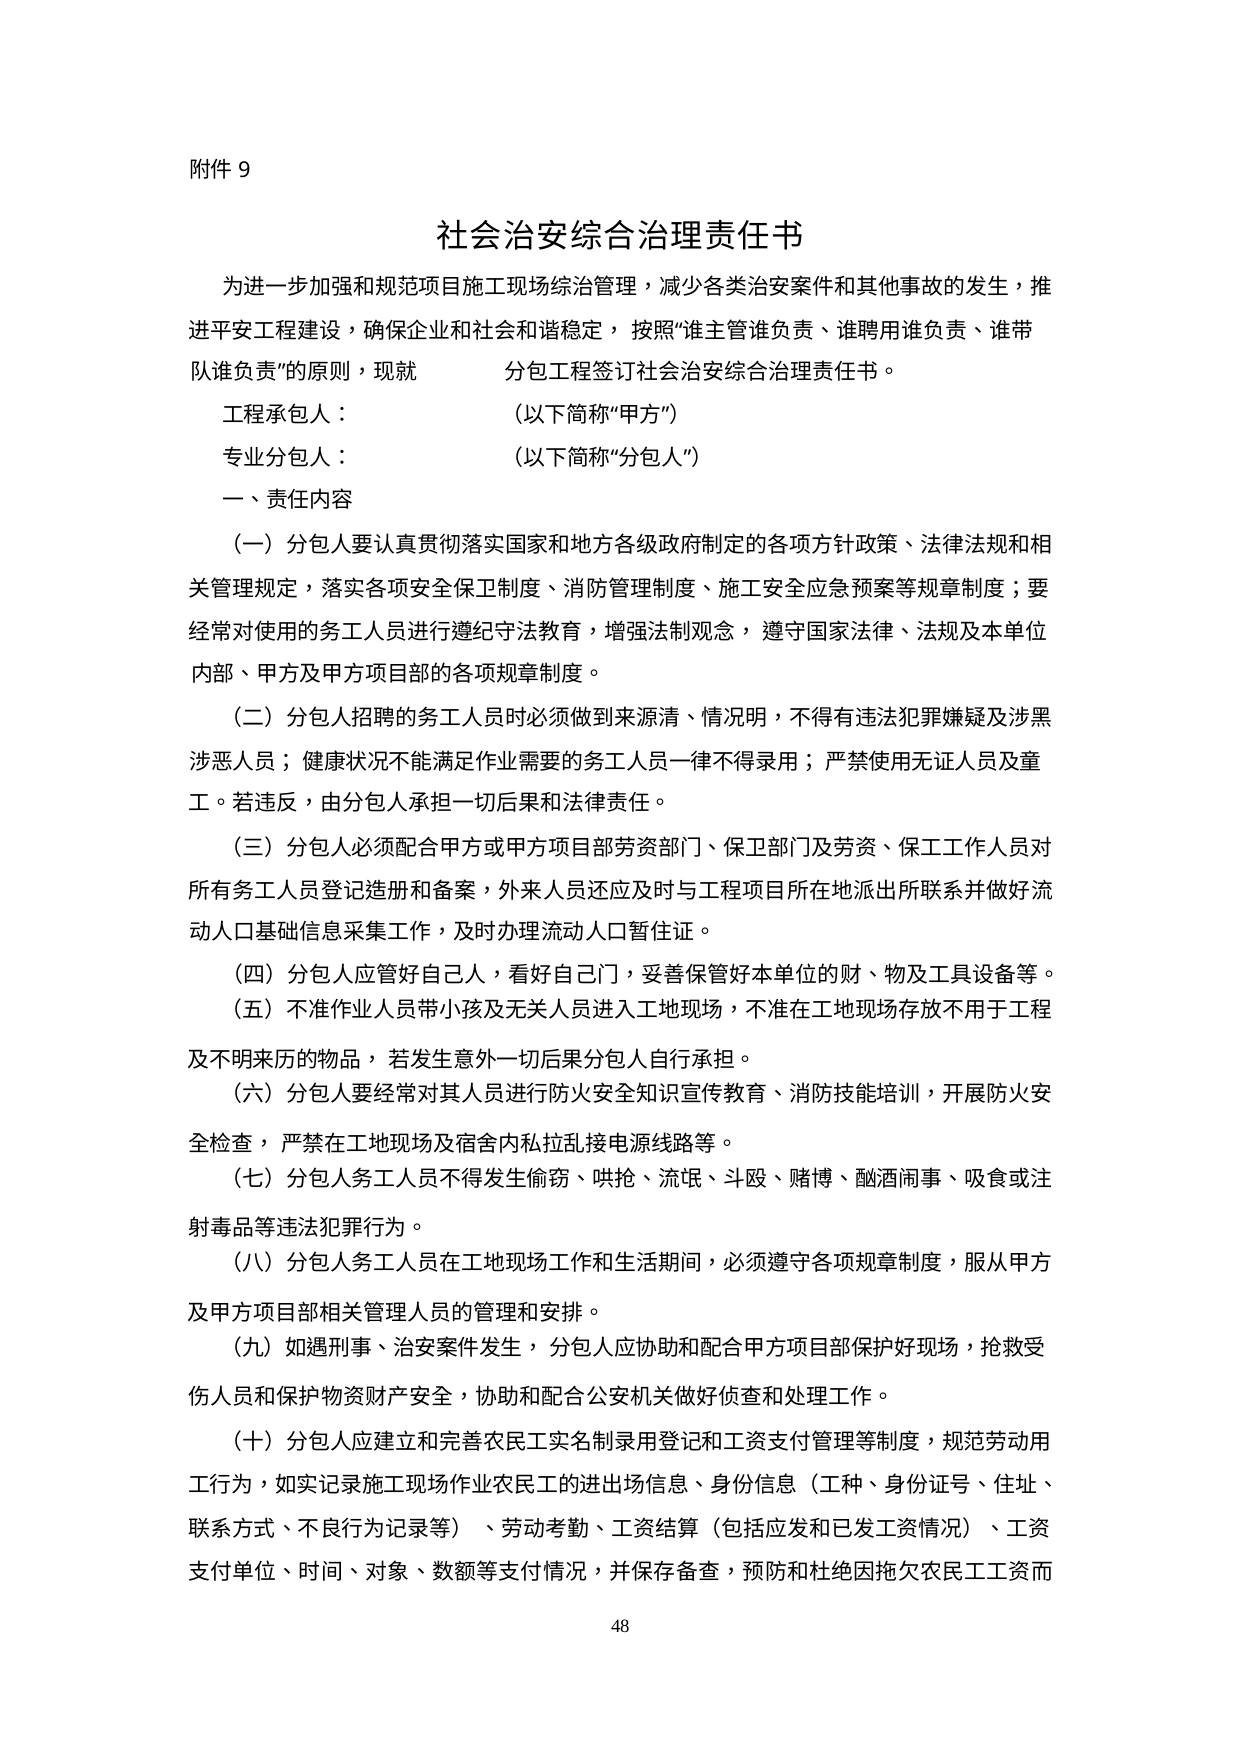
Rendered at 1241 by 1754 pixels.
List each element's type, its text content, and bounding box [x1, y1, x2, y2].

text 工程承包人： （以下简称“甲方”） [222, 401, 1060, 428]
text （十）分包人应建立和完善农民工实名制录用登记和工资支付管理等制度，规范劳动用 工行为，如实记录施工现场作业农民工的进出场信息、身份信息（工种、身份证号、住址、 联系方式、不良行为记录等） 、劳动考勤、工资结算（包括应发和已发工资情况）、工资 支付单位、时间、对象、数额等支付情况，并保存备查，预防和杜绝因拖欠农民工工资而 [188, 1426, 1060, 1586]
text 伤人员和保护物资财产安全，协助和配合公安机关做好侦查和处理工作。 [188, 1383, 1060, 1410]
text 队谁负责”的原则，现就 分包工程签订社会治安综合治理责任书。 [190, 358, 1060, 385]
text （二）分包人招聘的务工人员时必须做到来源清、情况明，不得有违法犯罪嫌疑及涉黑 涉恶人员； 健康状况不能满足作业需要的务工人员一律不得录用； 严禁使用无证人员及童 [189, 702, 1053, 776]
text 工。若违反，由分包人承担一切后果和法律责任。 [188, 789, 1060, 816]
text 专业分包人： （以下简称“分包人”） [222, 444, 1060, 470]
text 一、责任内容 [223, 487, 1060, 513]
text （八）分包人务工人员在工地现场工作和生活期间，必须遵守各项规章制度，服从甲方 [220, 1257, 1060, 1299]
text （七）分包人务工人员不得发生偷窃、哄抢、流氓、斗殴、赌博、酗酒闹事、吸食或注 [220, 1173, 1060, 1214]
text 社会治安综合治理责任书 [436, 215, 1060, 256]
text （六）分包人要经常对其人员进行防火安全知识宣传教育、消防技能培训，开展防火安 [220, 1088, 1060, 1130]
text 射毒品等违法犯罪行为。 [189, 1214, 1060, 1241]
text （四）分包人应管好自己人，看好自己门，妥善保管好本单位的财、物及工具设备等。 [186, 961, 1060, 988]
text 附件 9 [189, 155, 1060, 183]
text （五）不准作业人员带小孩及无关人员进入工地现场，不准在工地现场存放不用于工程 [220, 1004, 1060, 1046]
text 内部、甲方及甲方项目部的各项规章制度。 [191, 659, 1060, 686]
text 动人口基础信息采集工作，及时办理流动人口暂住证。 [189, 919, 1060, 945]
text （一）分包人要认真贯彻落实国家和地方各级政府制定的各项方针政策、法律法规和相 关管理规定，落实各项安全保卫制度、消防管理制度、施工安全应急预案等规章制度；要 经常对使用的务工人员进行遵纪守法教育，增强法制观念， 遵守国家法律、法规及本单位 [188, 529, 1053, 646]
text （九）如遇刑事、治安案件发生， 分包人应协助和配合甲方项目部保护好现场，抢救受 [220, 1342, 1060, 1383]
text （三）分包人必须配合甲方或甲方项目部劳资部门、保卫部门及劳资、保工工作人员对 所有务工人员登记造册和备案，外来人员还应及时与工程项目所在地派出所联系并做好流 [188, 832, 1053, 905]
text 及甲方项目部相关管理人员的管理和安排。 [188, 1299, 1060, 1326]
text 及不明来历的物品， 若发生意外一切后果分包人自行承担。 [188, 1046, 1060, 1072]
text 全检查， 严禁在工地现场及宿舍内私拉乱接电源线路等。 [188, 1130, 1060, 1156]
text 为进一步加强和规范项目施工现场综治管理，减少各类治安案件和其他事故的发生，推 进平安工程建设，确保企业和社会和谐稳定， 按照“谁主管谁负责、谁聘用谁负责、谁带 [188, 271, 1053, 344]
